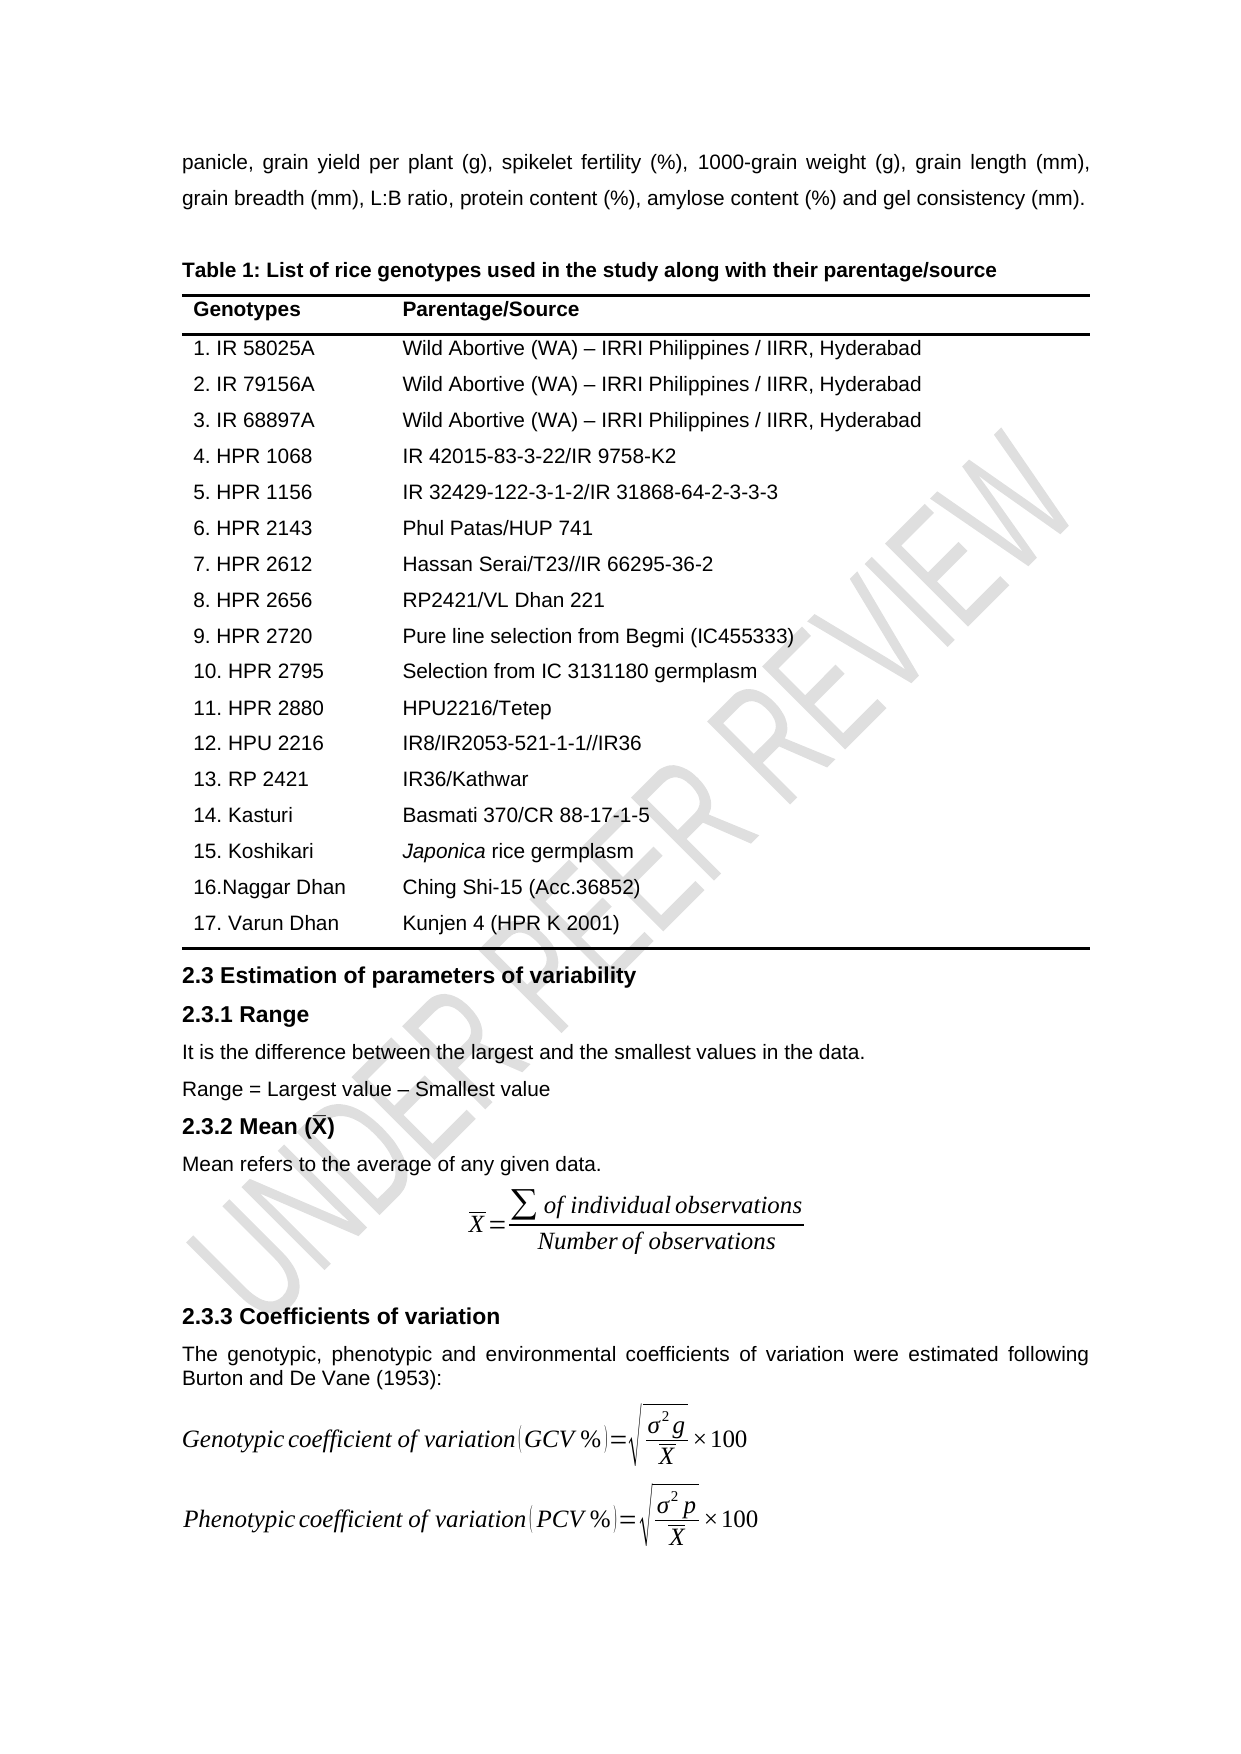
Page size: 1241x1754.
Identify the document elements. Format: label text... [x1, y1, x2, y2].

table_cell Hassan Serai/T23//IR 66295-36-2 [391, 552, 1090, 587]
text Table 1: List of rice genotypes used in the study along with their parentage/source [182, 258, 1090, 282]
table_cell IR 42015-83-3-22/IR 9758-K2 [391, 444, 1090, 480]
table_cell Wild Abortive (WA) – IRRI Philippines / IIRR, Hyderabad [391, 408, 1090, 444]
table_cell IR36/Kathwar [391, 767, 1090, 803]
table_cell IR 32429-122-3-1-2/IR 31868-64-2-3-3-3 [391, 480, 1090, 516]
table_cell 1. IR 58025A [182, 336, 391, 372]
table_cell 9. HPR 2720 [182, 624, 391, 659]
table_cell Selection from IC 3131180 germplasm [391, 659, 1090, 695]
table_header Parentage/Source [391, 297, 1090, 333]
table_cell Wild Abortive (WA) – IRRI Philippines / IIRR, Hyderabad [391, 336, 1090, 372]
table_cell 13. RP 2421 [182, 767, 391, 803]
text Mean refers to the average of any given data. [182, 1152, 1090, 1176]
table_cell 4. HPR 1068 [182, 444, 391, 480]
table_cell 10. HPR 2795 [182, 659, 391, 695]
table_cell 16.Naggar Dhan [182, 875, 391, 911]
table_cell 2. IR 79156A [182, 372, 391, 408]
table_cell 12. HPU 2216 [182, 731, 391, 767]
text The genotypic, phenotypic and environmental coefficients of variation were estimated following Burton and De Vane (1953): [182, 1342, 1090, 1390]
table_cell HPU2216/Tetep [391, 695, 1090, 731]
table_header Genotypes [182, 297, 391, 333]
table_cell 3. IR 68897A [182, 408, 391, 444]
text It is the difference between the largest and the smallest values in the data. [182, 1040, 1090, 1064]
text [182, 150, 1090, 210]
table_cell 15. Koshikari [182, 839, 391, 875]
table_cell Ching Shi-15 (Acc.36852) [391, 875, 1090, 911]
text 2.3.2 Mean (X̅) [182, 1113, 1090, 1139]
table_cell Japonica rice germplasm [391, 839, 1090, 875]
table_cell 7. HPR 2612 [182, 552, 391, 587]
table_cell 17. Varun Dhan [182, 911, 391, 947]
text 2.3.1 Range [182, 1001, 1090, 1028]
table_cell RP2421/VL Dhan 221 [391, 588, 1090, 623]
table_cell 11. HPR 2880 [182, 695, 391, 731]
table_cell Phul Patas/HUP 741 [391, 516, 1090, 552]
table_cell 6. HPR 2143 [182, 516, 391, 552]
table_cell 8. HPR 2656 [182, 588, 391, 623]
table_cell Kunjen 4 (HPR K 2001) [391, 911, 1090, 947]
text 2.3.3 Coefficients of variation [182, 1303, 1090, 1329]
table_cell Pure line selection from Begmi (IC455333) [391, 624, 1090, 659]
text Range = Largest value – Smallest value [182, 1077, 1090, 1101]
table_cell IR8/IR2053-521-1-1//IR36 [391, 731, 1090, 767]
table_cell Wild Abortive (WA) – IRRI Philippines / IIRR, Hyderabad [391, 372, 1090, 408]
table_cell 5. HPR 1156 [182, 480, 391, 516]
table_cell 14. Kasturi [182, 803, 391, 839]
text 2.3 Estimation of parameters of variability [182, 962, 1090, 989]
table_cell Basmati 370/CR 88-17-1-5 [391, 803, 1090, 839]
